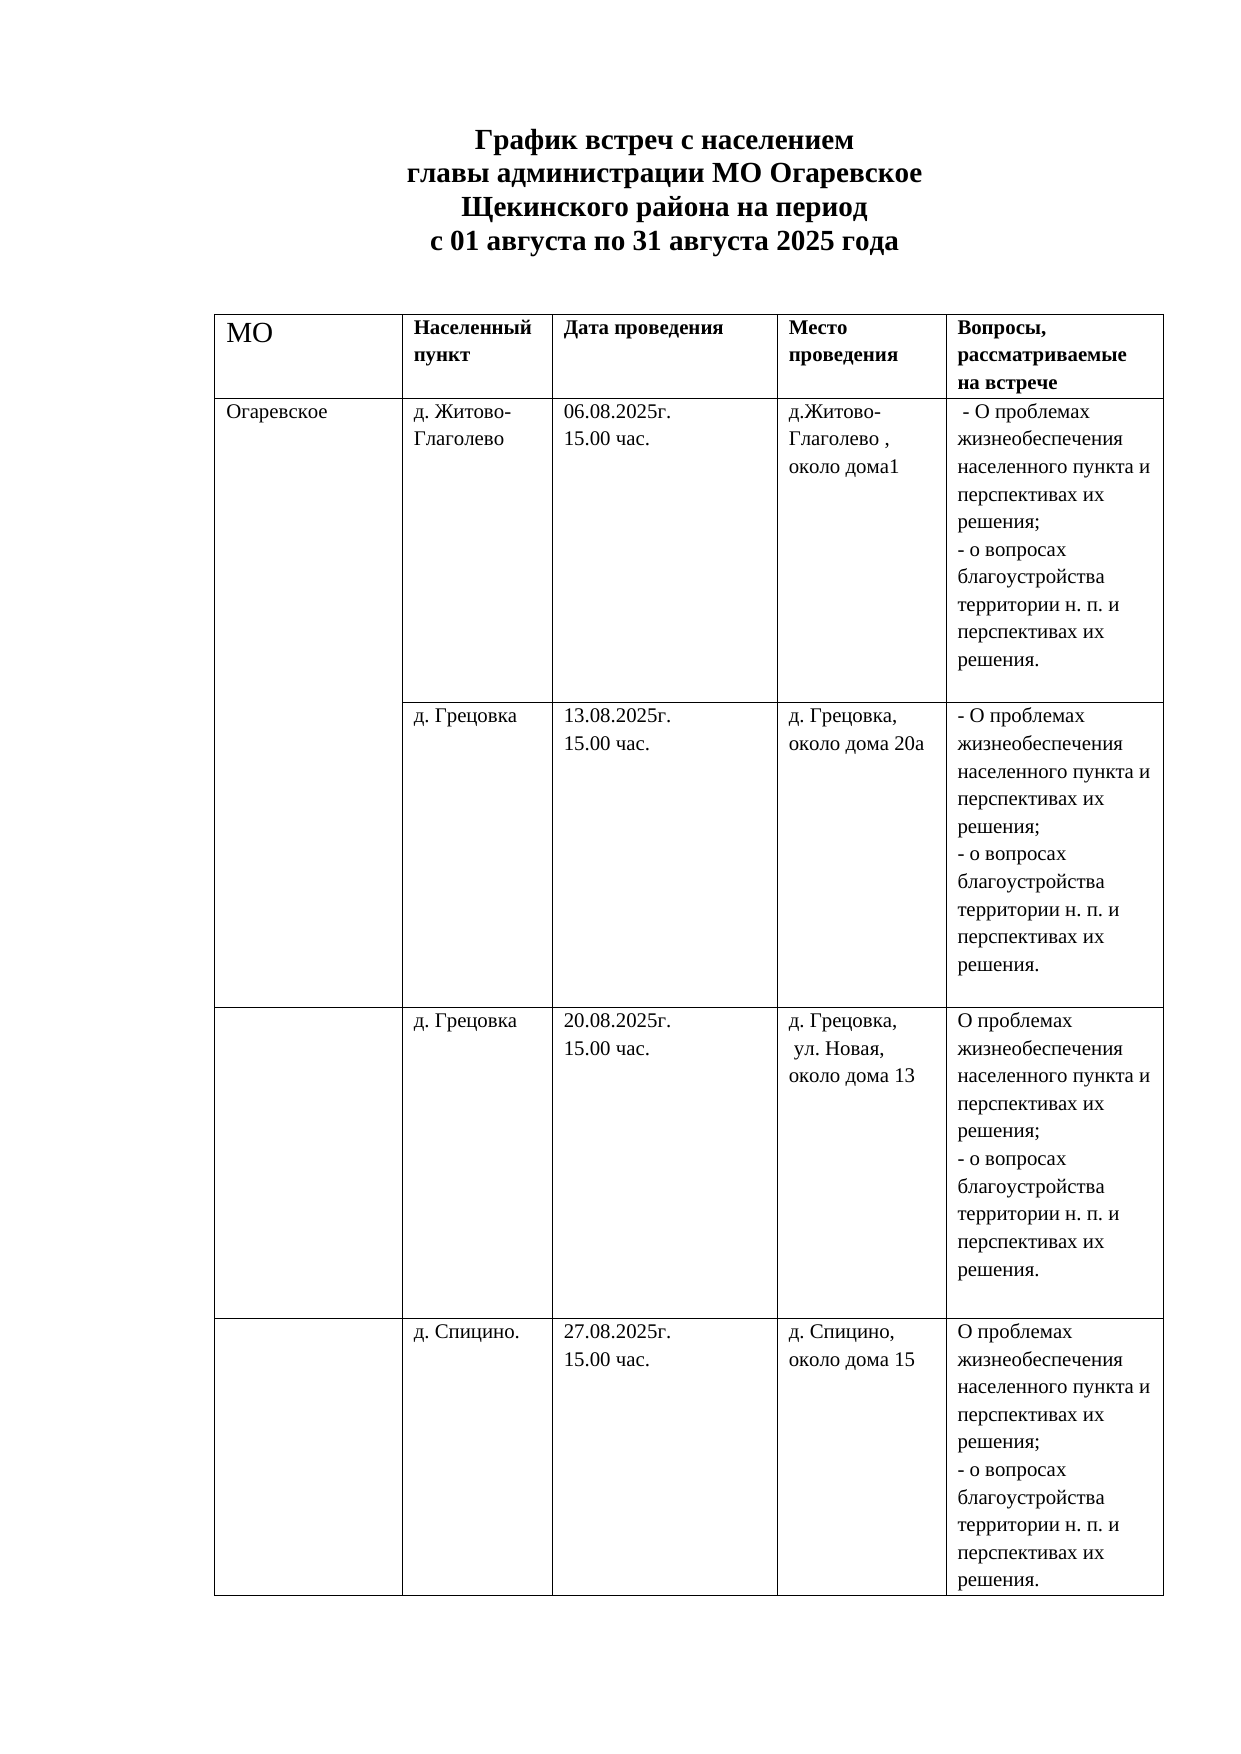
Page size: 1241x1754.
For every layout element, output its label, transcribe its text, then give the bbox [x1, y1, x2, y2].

table_cell д. Грецовка [403, 703, 552, 1007]
table_header Населенный пункт [403, 315, 552, 398]
table_header Дата проведения [553, 315, 777, 398]
table_header МО [215, 315, 402, 398]
table_cell - О проблемах жизнеобеспечения населенного пункта и перспективах их решения; - о вопросах благоустройства территории н. п. и перспективах их решения. [947, 399, 1163, 702]
table_cell О проблемах жизнеобеспечения населенного пункта и перспективах их решения; - о вопросах благоустройства территории н. п. и перспективах их решения. [947, 1008, 1163, 1318]
table_header Вопросы, рассматриваемые на встрече [947, 315, 1163, 398]
table_cell д. Грецовка [403, 1008, 552, 1318]
table_cell 06.08.2025г. 15.00 час. [553, 399, 777, 702]
table_cell 20.08.2025г. 15.00 час. [553, 1008, 777, 1318]
text Щекинского района на период [177, 189, 1152, 223]
table_cell [215, 1008, 402, 1318]
table_cell д.Житово-Глаголево , около дома1 [778, 399, 946, 702]
table_cell д. Спицино, около дома 15 [778, 1319, 946, 1595]
table_cell д. Грецовка, ул. Новая, около дома 13 [778, 1008, 946, 1318]
table_cell Огаревское [215, 399, 402, 1007]
table_cell О проблемах жизнеобеспечения населенного пункта и перспективах их решения; - о вопросах благоустройства территории н. п. и перспективах их решения. [947, 1319, 1163, 1595]
table_cell [215, 1319, 402, 1595]
text с 01 августа по 31 августа 2025 года [177, 223, 1152, 256]
text График встреч с населением [177, 122, 1152, 156]
table_header Место проведения [778, 315, 946, 398]
text главы администрации МО Огаревское [177, 156, 1152, 189]
table_cell - О проблемах жизнеобеспечения населенного пункта и перспективах их решения; - о вопросах благоустройства территории н. п. и перспективах их решения. [947, 703, 1163, 1007]
table_cell 27.08.2025г. 15.00 час. [553, 1319, 777, 1595]
table_cell д. Спицино. [403, 1319, 552, 1595]
table_cell д. Грецовка, около дома 20а [778, 703, 946, 1007]
table_cell д. Житово-Глаголево [403, 399, 552, 702]
table_cell 13.08.2025г. 15.00 час. [553, 703, 777, 1007]
